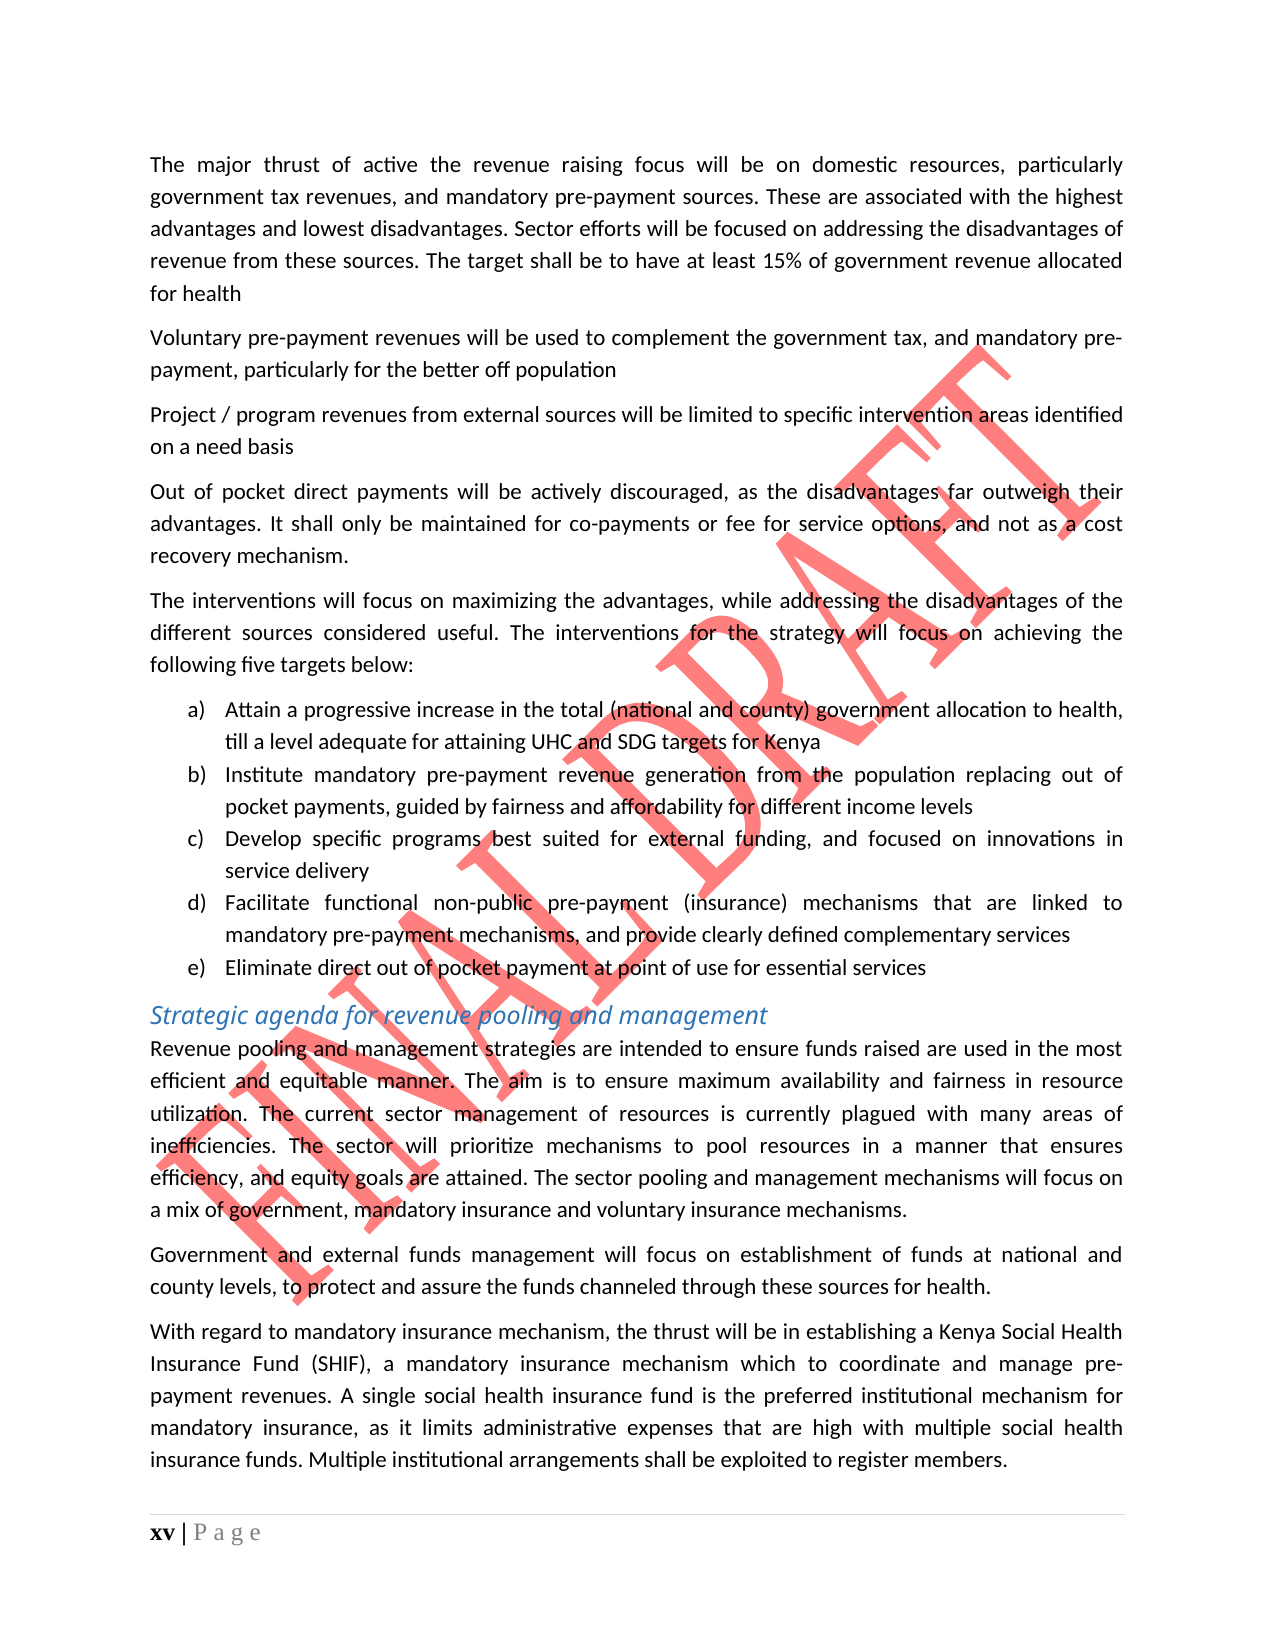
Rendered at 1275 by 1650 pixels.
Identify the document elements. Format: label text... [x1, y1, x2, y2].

list Eliminate direct out of pocket payment at point of use for essential services [187, 953, 1125, 981]
text With regard to mandatory insurance mechanism, the thrust will be in establishing a Kenya Social Health Insurance Fund (SHIF), a mandatory insurance mechanism which to coordinate and manage pre-payment revenues. A single social health insurance fund is the preferred institutional mechanism for mandatory insurance, as it limits administrative expenses that are high with multiple social health insurance funds. Multiple institutional arrangements shall be exploited to register members. [150, 1317, 1125, 1473]
list Attain a progressive increase in the total (national and county) government allocation to health, till a level adequate for attaining UHC and SDG targets for Kenya [187, 695, 1125, 756]
list Develop specific programs best suited for external funding, and focused on innovations in service delivery [187, 824, 1125, 884]
text Voluntary pre-payment revenues will be used to complement the government tax, and mandatory pre-payment, particularly for the better off population [150, 323, 1125, 384]
text Government and external funds management will focus on establishment of funds at national and county levels, to protect and assure the funds channeled through these sources for health. [150, 1240, 1125, 1300]
text Revenue pooling and management strategies are intended to ensure funds raised are used in the most efficient and equitable manner. The aim is to ensure maximum availability and fairness in resource utilization. The current sector management of resources is currently plagued with many areas of inefficiencies. The sector will prioritize mechanisms to pool resources in a manner that ensures efficiency, and equity goals are attained. The sector pooling and management mechanisms will focus on a mix of government, mandatory insurance and voluntary insurance mechanisms. [150, 1034, 1125, 1223]
text The interventions will focus on maximizing the advantages, while addressing the disadvantages of the different sources considered useful. The interventions for the strategy will focus on achieving the following five targets below: [150, 586, 1125, 679]
list Facilitate functional non-public pre-payment (insurance) mechanisms that are linked to mandatory pre-payment mechanisms, and provide clearly defined complementary services [187, 888, 1125, 949]
text The major thrust of active the revenue raising focus will be on domestic resources, particularly government tax revenues, and mandatory pre-payment sources. These are associated with the highest advantages and lowest disadvantages. Sector efforts will be focused on addressing the disadvantages of revenue from these sources. The target shall be to have at least 15% of government revenue allocated for health [150, 150, 1125, 307]
text Project / program revenues from external sources will be limited to specific intervention areas identified on a need basis [150, 400, 1125, 461]
text Out of pocket direct payments will be actively discouraged, as the disadvantages far outweigh their advantages. It shall only be maintained for co-payments or fee for service options, and not as a cost recovery mechanism. [150, 477, 1125, 569]
subtitle Strategic agenda for revenue pooling and management [150, 997, 1125, 1032]
list Institute mandatory pre-payment revenue generation from the population replacing out of pocket payments, guided by fairness and affordability for different income levels [187, 760, 1125, 820]
